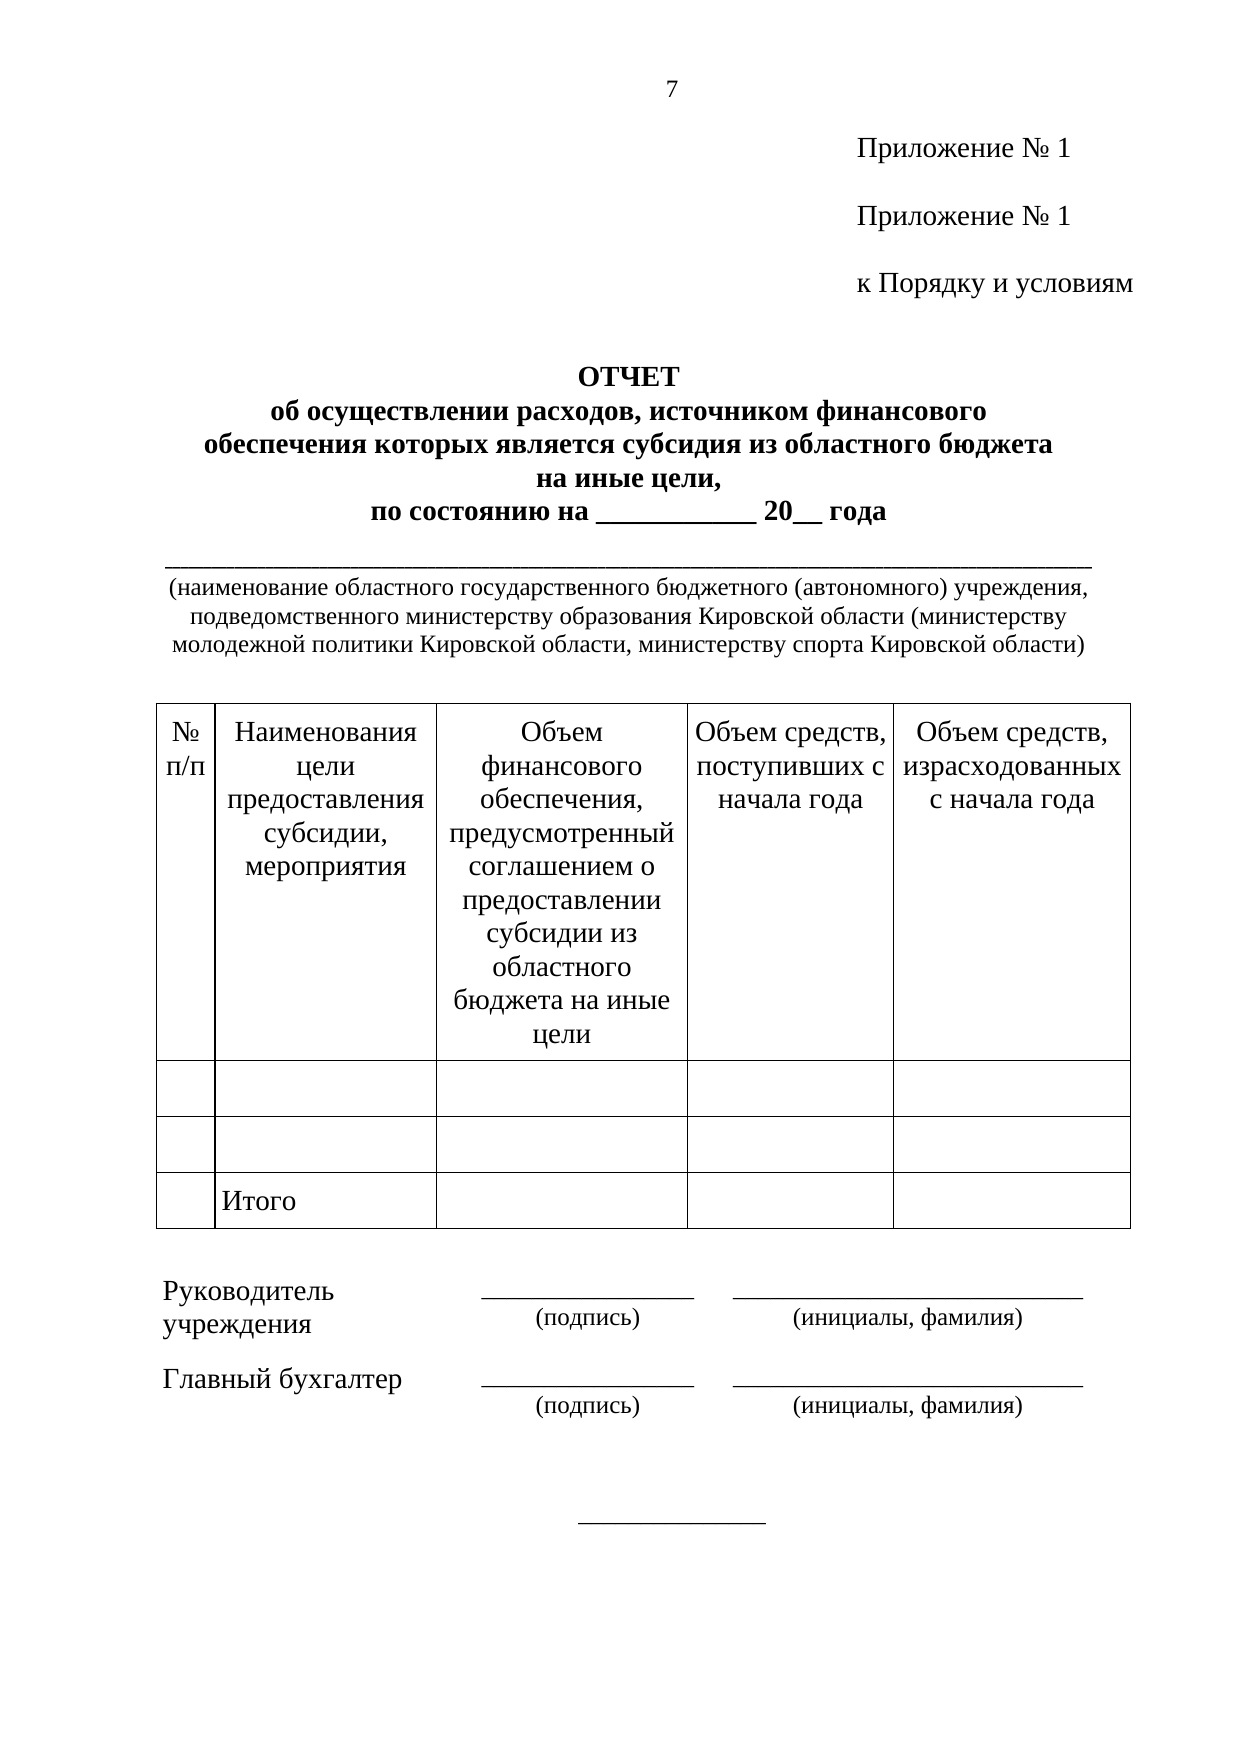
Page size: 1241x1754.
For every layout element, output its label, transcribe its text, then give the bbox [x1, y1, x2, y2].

table_cell Итого [216, 1173, 436, 1228]
text Приложение № 1 [857, 131, 1181, 164]
table_header Объем средств, поступивших с начала года [688, 704, 893, 1060]
table_cell [688, 1061, 893, 1116]
table_header Объем средств, израсходованных с начала года [894, 704, 1130, 1060]
table_header ОТЧЕТ об осуществлении расходов, источником финансового обеспечения которых является субсидия из областного бюджета на иные цели, по состоянию на ___________ 20__ года [156, 349, 1101, 537]
table_cell [157, 1173, 214, 1228]
table_cell [894, 1117, 1130, 1172]
table_cell [437, 1173, 687, 1228]
table_cell _________________ (подпись) [461, 1351, 715, 1429]
table_header ____________________________ (инициалы, фамилия) [715, 1262, 1101, 1351]
table_header № п/п [157, 704, 214, 1060]
table_cell [688, 1117, 893, 1172]
table_cell ____________________________ (инициалы, фамилия) [715, 1351, 1101, 1429]
table_cell Главный бухгалтер [156, 1351, 461, 1429]
table_cell [216, 1061, 436, 1116]
table_cell [894, 1173, 1130, 1228]
table_cell [157, 1061, 214, 1116]
table_cell [437, 1061, 687, 1116]
table_cell [216, 1117, 436, 1172]
table_cell [437, 1117, 687, 1172]
table_cell [157, 1117, 214, 1172]
table_header Наименования цели предоставления субсидии, мероприятия [216, 704, 436, 1060]
table_header Руководитель учреждения [156, 1262, 461, 1351]
table_header _________________ (подпись) [461, 1262, 715, 1351]
table_header Объем финансового обеспечения, предусмотренный соглашением о предоставлении субсидии из областного бюджета на иные цели [437, 704, 687, 1060]
text к Порядку и условиям [857, 265, 1181, 298]
table_cell ________________________________________________________________________________________________________________________ (наименование областного государственного бюджетного (автономного) учреждения, подведомственного министерству образования Кировской области (министерству молодежной политики Кировской области, министерству спорта Кировской области) [156, 538, 1101, 669]
table_cell [894, 1061, 1130, 1116]
text _______________ [162, 1498, 1181, 1527]
table_cell [688, 1173, 893, 1228]
text Приложение № 1 [857, 198, 1181, 231]
